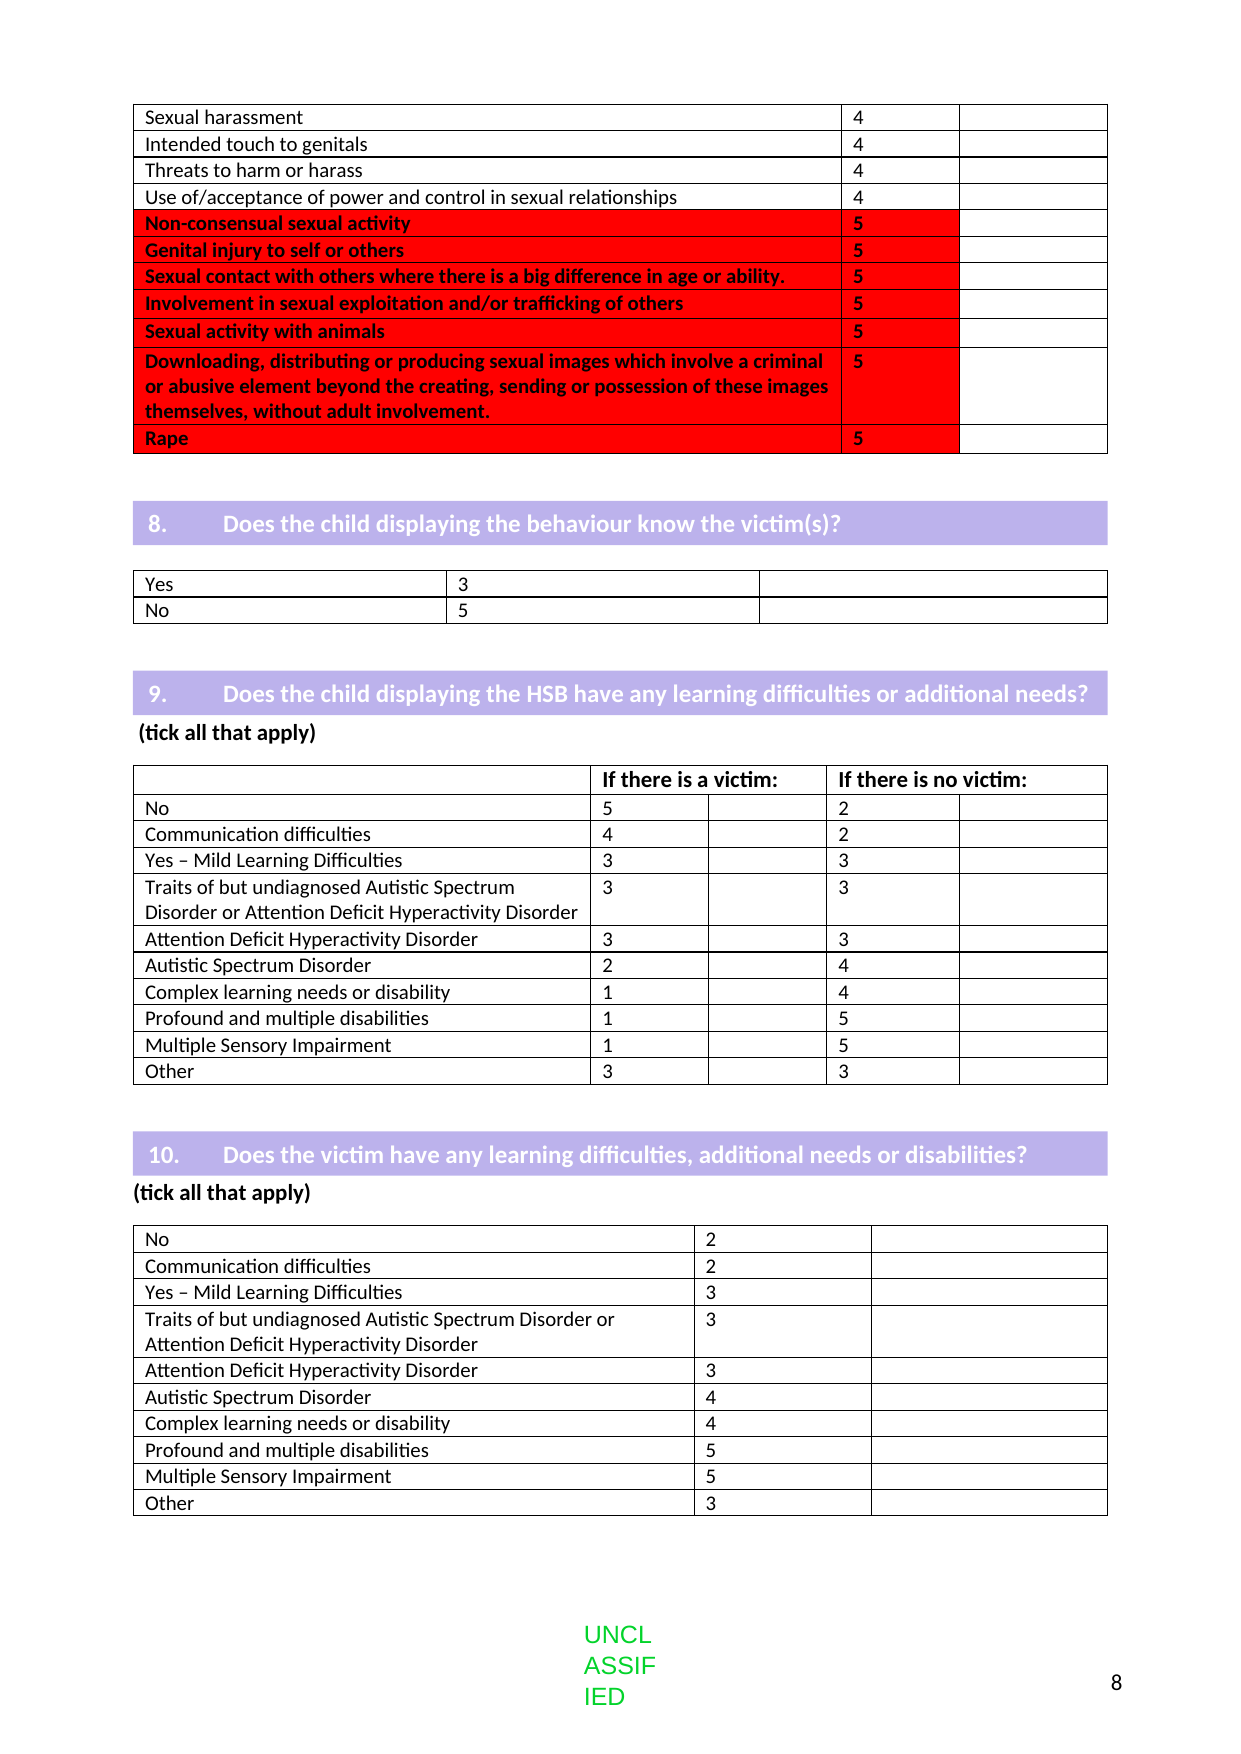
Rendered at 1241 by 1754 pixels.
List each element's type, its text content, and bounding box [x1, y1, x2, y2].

table_header [134, 766, 590, 794]
table_cell [960, 874, 1107, 925]
table_cell [960, 319, 1107, 347]
table_cell Non-consensual sexual activity [134, 210, 841, 236]
table_cell 5 [842, 210, 959, 236]
table_cell Traits of but undiagnosed Autistic Spectrum Disorder or Attention Deficit Hyperactivity Disorder [134, 874, 590, 925]
table_cell Autistic Spectrum Disorder [134, 1384, 694, 1409]
table_cell [709, 926, 826, 951]
table_cell [960, 348, 1107, 424]
text (tick all that apply) [133, 1178, 1122, 1206]
table_cell 4 [591, 821, 708, 847]
table_cell [709, 1005, 826, 1031]
table_cell [960, 290, 1107, 318]
table_cell Profound and multiple disabilities [134, 1437, 694, 1462]
table_cell 4 [842, 184, 959, 209]
table_cell 5 [447, 598, 759, 623]
table_cell 5 [842, 425, 959, 453]
table_cell 1 [591, 979, 708, 1004]
table_cell Yes – Mild Learning Difficulties [134, 1279, 694, 1305]
table_cell [709, 874, 826, 925]
table_cell No [134, 795, 590, 820]
table_cell Communication difficulties [134, 1253, 694, 1278]
table_cell [872, 1437, 1107, 1462]
table_cell 3 [695, 1490, 871, 1515]
table_cell Involvement in sexual exploitation and/or trafficking of others [134, 290, 841, 318]
table_cell [872, 1279, 1107, 1305]
table_cell Complex learning needs or disability [134, 979, 590, 1004]
table_cell 3 [591, 926, 708, 951]
table_cell 1 [591, 1032, 708, 1057]
table_cell Attention Deficit Hyperactivity Disorder [134, 1358, 694, 1383]
table_cell [709, 795, 826, 820]
table_header No [134, 1226, 694, 1252]
table_cell Use of/acceptance of power and control in sexual relationships [134, 184, 841, 209]
table_header If there is a victim: [591, 766, 826, 794]
table_cell Intended touch to genitals [134, 131, 841, 156]
table_cell [960, 158, 1107, 183]
table_cell 5 [695, 1464, 871, 1489]
table_cell 4 [842, 158, 959, 183]
table_cell Autistic Spectrum Disorder [134, 953, 590, 978]
table_cell [960, 953, 1107, 978]
table_header 3 [447, 571, 759, 596]
table_header [760, 571, 1107, 596]
table_cell 3 [827, 874, 959, 925]
table_cell Complex learning needs or disability [134, 1411, 694, 1436]
table_cell Attention Deficit Hyperactivity Disorder [134, 926, 590, 951]
table_cell Other [134, 1490, 694, 1515]
table_cell 2 [695, 1253, 871, 1278]
table_cell 4 [842, 131, 959, 156]
table_cell 5 [842, 263, 959, 289]
table_cell 3 [591, 1058, 708, 1084]
table_cell [872, 1411, 1107, 1436]
table_cell 5 [842, 319, 959, 347]
table_cell [960, 1005, 1107, 1031]
table_cell [872, 1358, 1107, 1383]
table_cell 4 [827, 979, 959, 1004]
table_cell 3 [827, 1058, 959, 1084]
table_cell 5 [827, 1032, 959, 1057]
table_cell [960, 425, 1107, 453]
table_cell 3 [827, 926, 959, 951]
table_cell [960, 184, 1107, 209]
table_cell [960, 795, 1107, 820]
table_cell [960, 1058, 1107, 1084]
table_header 2 [695, 1226, 871, 1252]
table_cell 5 [842, 290, 959, 318]
table_cell [960, 237, 1107, 262]
table_cell 3 [695, 1279, 871, 1305]
table_cell Sexual activity with animals [134, 319, 841, 347]
table_cell [709, 821, 826, 847]
table_cell 4 [695, 1384, 871, 1409]
table_cell [709, 848, 826, 873]
table_cell [960, 979, 1107, 1004]
table_cell Threats to harm or harass [134, 158, 841, 183]
table_cell Multiple Sensory Impairment [134, 1032, 590, 1057]
table_cell [960, 1032, 1107, 1057]
table_cell [960, 848, 1107, 873]
table_cell [872, 1253, 1107, 1278]
table_cell Rape [134, 425, 841, 453]
table_cell [709, 1032, 826, 1057]
table_cell 2 [591, 953, 708, 978]
table_cell [872, 1464, 1107, 1489]
table_cell Sexual contact with others where there is a big difference in age or ability. [134, 263, 841, 289]
table_cell 3 [695, 1358, 871, 1383]
table_cell 5 [591, 795, 708, 820]
table_cell [960, 210, 1107, 236]
table_cell 5 [842, 348, 959, 424]
table_cell 1 [591, 1005, 708, 1031]
table_header If there is no victim: [827, 766, 1107, 794]
table_cell 2 [827, 795, 959, 820]
table_cell [960, 263, 1107, 289]
table_cell [960, 131, 1107, 156]
table_cell Sexual harassment [134, 105, 841, 130]
table_cell 3 [695, 1306, 871, 1357]
table_cell Other [134, 1058, 590, 1084]
table_cell 5 [842, 237, 959, 262]
table_cell [872, 1490, 1107, 1515]
table_header Yes [134, 571, 446, 596]
table_cell Genital injury to self or others [134, 237, 841, 262]
table_cell Profound and multiple disabilities [134, 1005, 590, 1031]
table_cell Traits of but undiagnosed Autistic Spectrum Disorder or Attention Deficit Hyperactivity Disorder [134, 1306, 694, 1357]
table_cell 3 [591, 848, 708, 873]
table_cell 5 [695, 1437, 871, 1462]
table_cell [872, 1306, 1107, 1357]
table_cell 2 [827, 821, 959, 847]
table_cell Downloading, distributing or producing sexual images which involve a criminal or abusive element beyond the creating, sending or possession of these images themselves, without adult involvement. [134, 348, 841, 424]
table_cell 3 [591, 874, 708, 925]
table_cell [960, 821, 1107, 847]
table_cell [960, 105, 1107, 130]
table_cell Yes – Mild Learning Difficulties [134, 848, 590, 873]
table_cell No [134, 598, 446, 623]
text (tick all that apply) [133, 718, 1122, 746]
table_cell [760, 598, 1107, 623]
table_cell [709, 1058, 826, 1084]
table_cell [960, 926, 1107, 951]
table_cell 4 [842, 105, 959, 130]
table_cell [709, 979, 826, 1004]
table_cell [709, 953, 826, 978]
table_cell 4 [827, 953, 959, 978]
table_header [872, 1226, 1107, 1252]
table_cell Communication difficulties [134, 821, 590, 847]
table_cell 3 [827, 848, 959, 873]
table_cell Multiple Sensory Impairment [134, 1464, 694, 1489]
table_cell 4 [695, 1411, 871, 1436]
table_cell [872, 1384, 1107, 1409]
table_cell 5 [827, 1005, 959, 1031]
